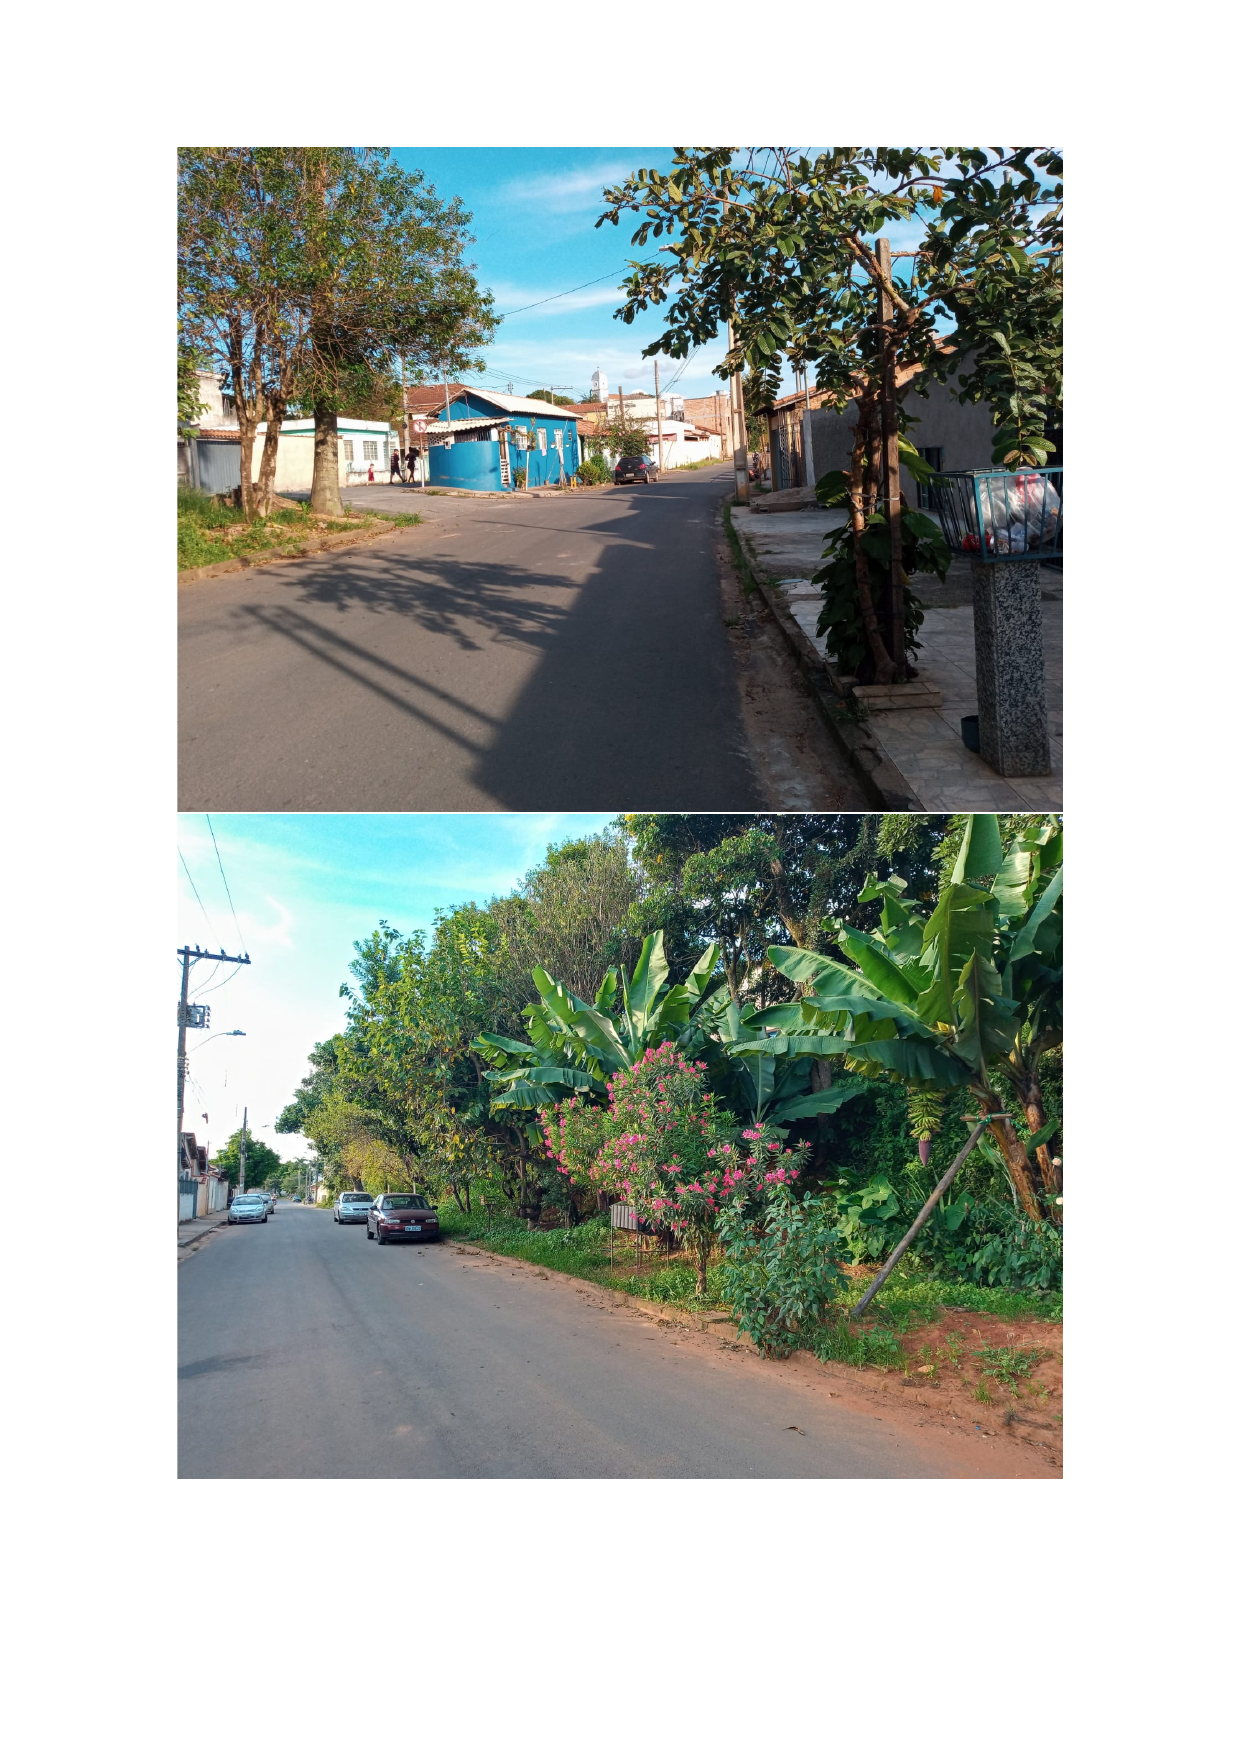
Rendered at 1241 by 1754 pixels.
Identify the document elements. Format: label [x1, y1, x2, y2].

picture [177, 147, 1063, 812]
picture [177, 814, 1063, 1479]
